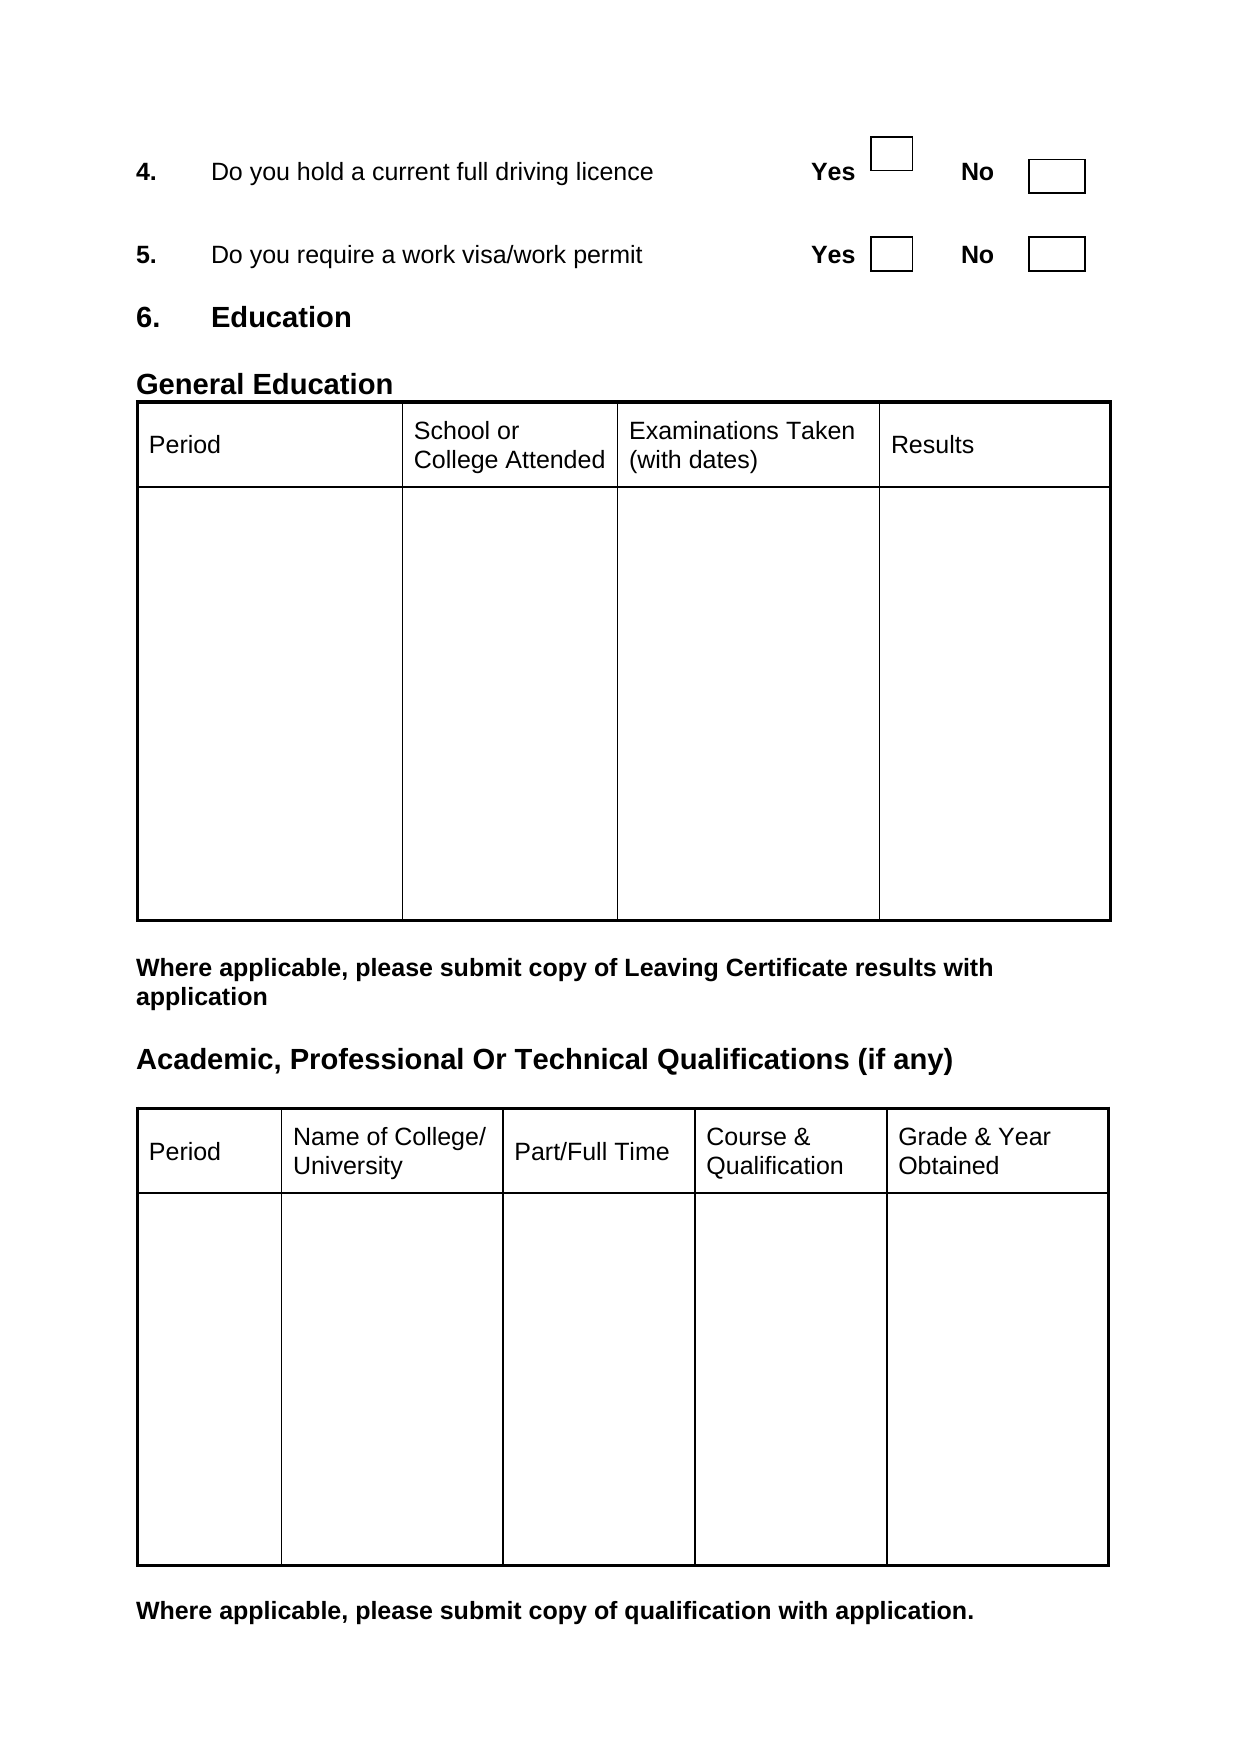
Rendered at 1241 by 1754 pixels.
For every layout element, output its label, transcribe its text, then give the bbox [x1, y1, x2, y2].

text 6. Education [136, 300, 1125, 333]
table_header Name of College/ University [282, 1110, 502, 1192]
table_cell [139, 488, 402, 919]
text Where applicable, please submit copy of qualification with application. [136, 1596, 1125, 1624]
table_cell [139, 1194, 281, 1564]
table_header Period [139, 404, 402, 486]
table_header Results [880, 404, 1109, 486]
text General Education [136, 367, 1125, 400]
table_cell [888, 1194, 1107, 1564]
table_cell [696, 1194, 886, 1564]
text Academic, Professional Or Technical Qualifications (if any) [136, 1042, 1125, 1075]
table_header Period [139, 1110, 281, 1192]
table_header Examinations Taken (with dates) [618, 404, 879, 486]
table_cell [618, 488, 879, 919]
text Where applicable, please submit copy of Leaving Certificate results with application [136, 953, 1125, 1011]
table_cell [403, 488, 617, 919]
table_header Course & Qualification [696, 1110, 886, 1192]
text 4. Do you hold a current full driving licence Yes No [136, 157, 1125, 186]
table_cell [504, 1194, 694, 1564]
table_cell [880, 488, 1109, 919]
text 5. Do you require a work visa/work permit Yes No [136, 240, 1125, 268]
table_header School or College Attended [403, 404, 617, 486]
table_cell [282, 1194, 502, 1564]
table_header Part/Full Time [504, 1110, 694, 1192]
table_header Grade & Year Obtained [888, 1110, 1107, 1192]
